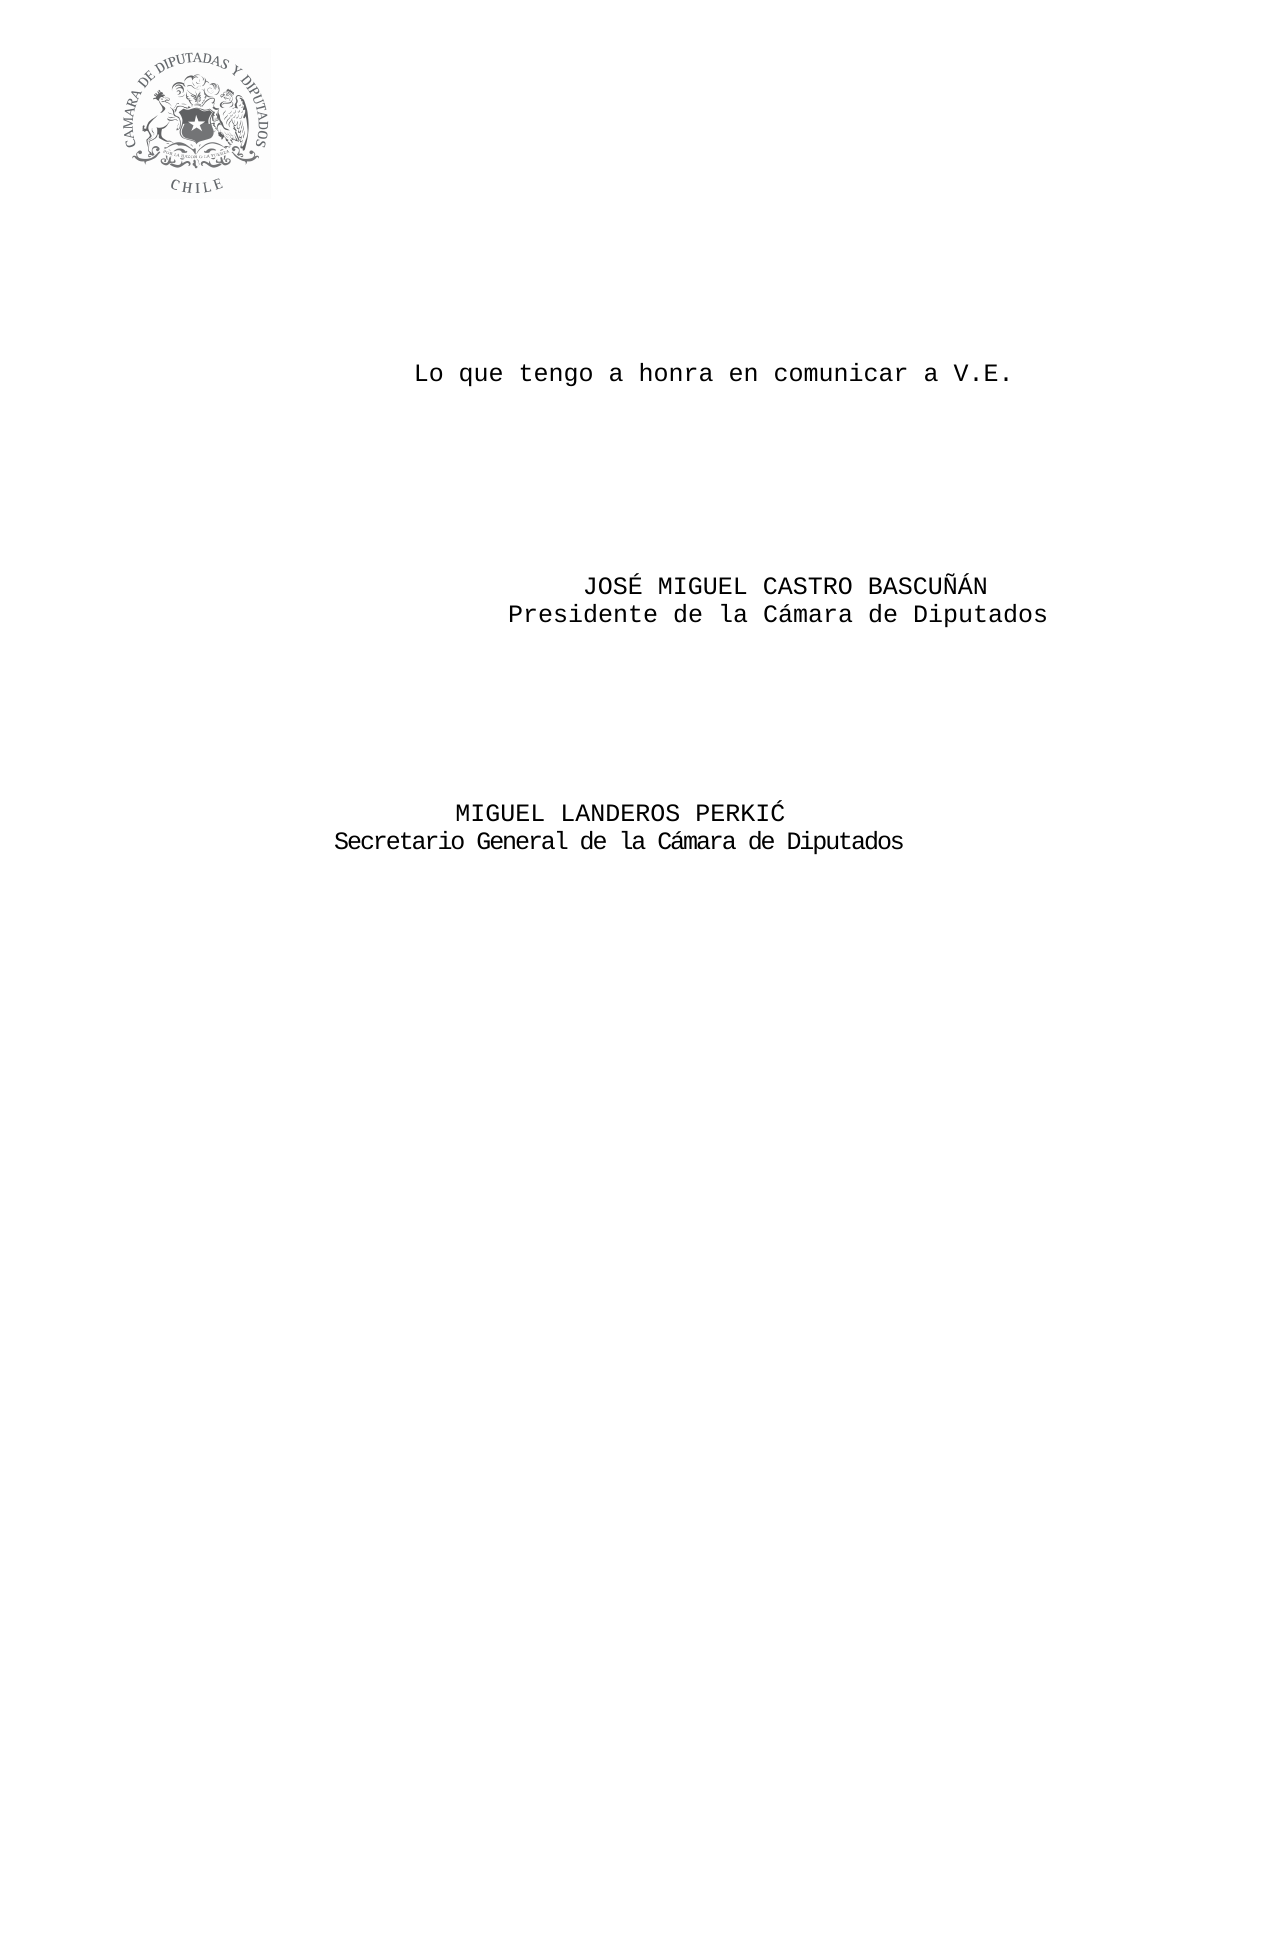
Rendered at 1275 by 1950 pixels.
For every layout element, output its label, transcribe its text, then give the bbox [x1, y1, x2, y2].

text MIGUEL LANDEROS PERKIĆ [295, 800, 945, 828]
text Secretario General de la Cámara de Diputados [295, 828, 945, 857]
picture [120, 48, 271, 199]
text JOSÉ MIGUEL CASTRO BASCUÑÁN [472, 573, 1098, 602]
text Presidente de la Cámara de Diputados [458, 602, 1098, 630]
text Lo que tengo a honra en comunicar a V.E. [295, 361, 1098, 389]
